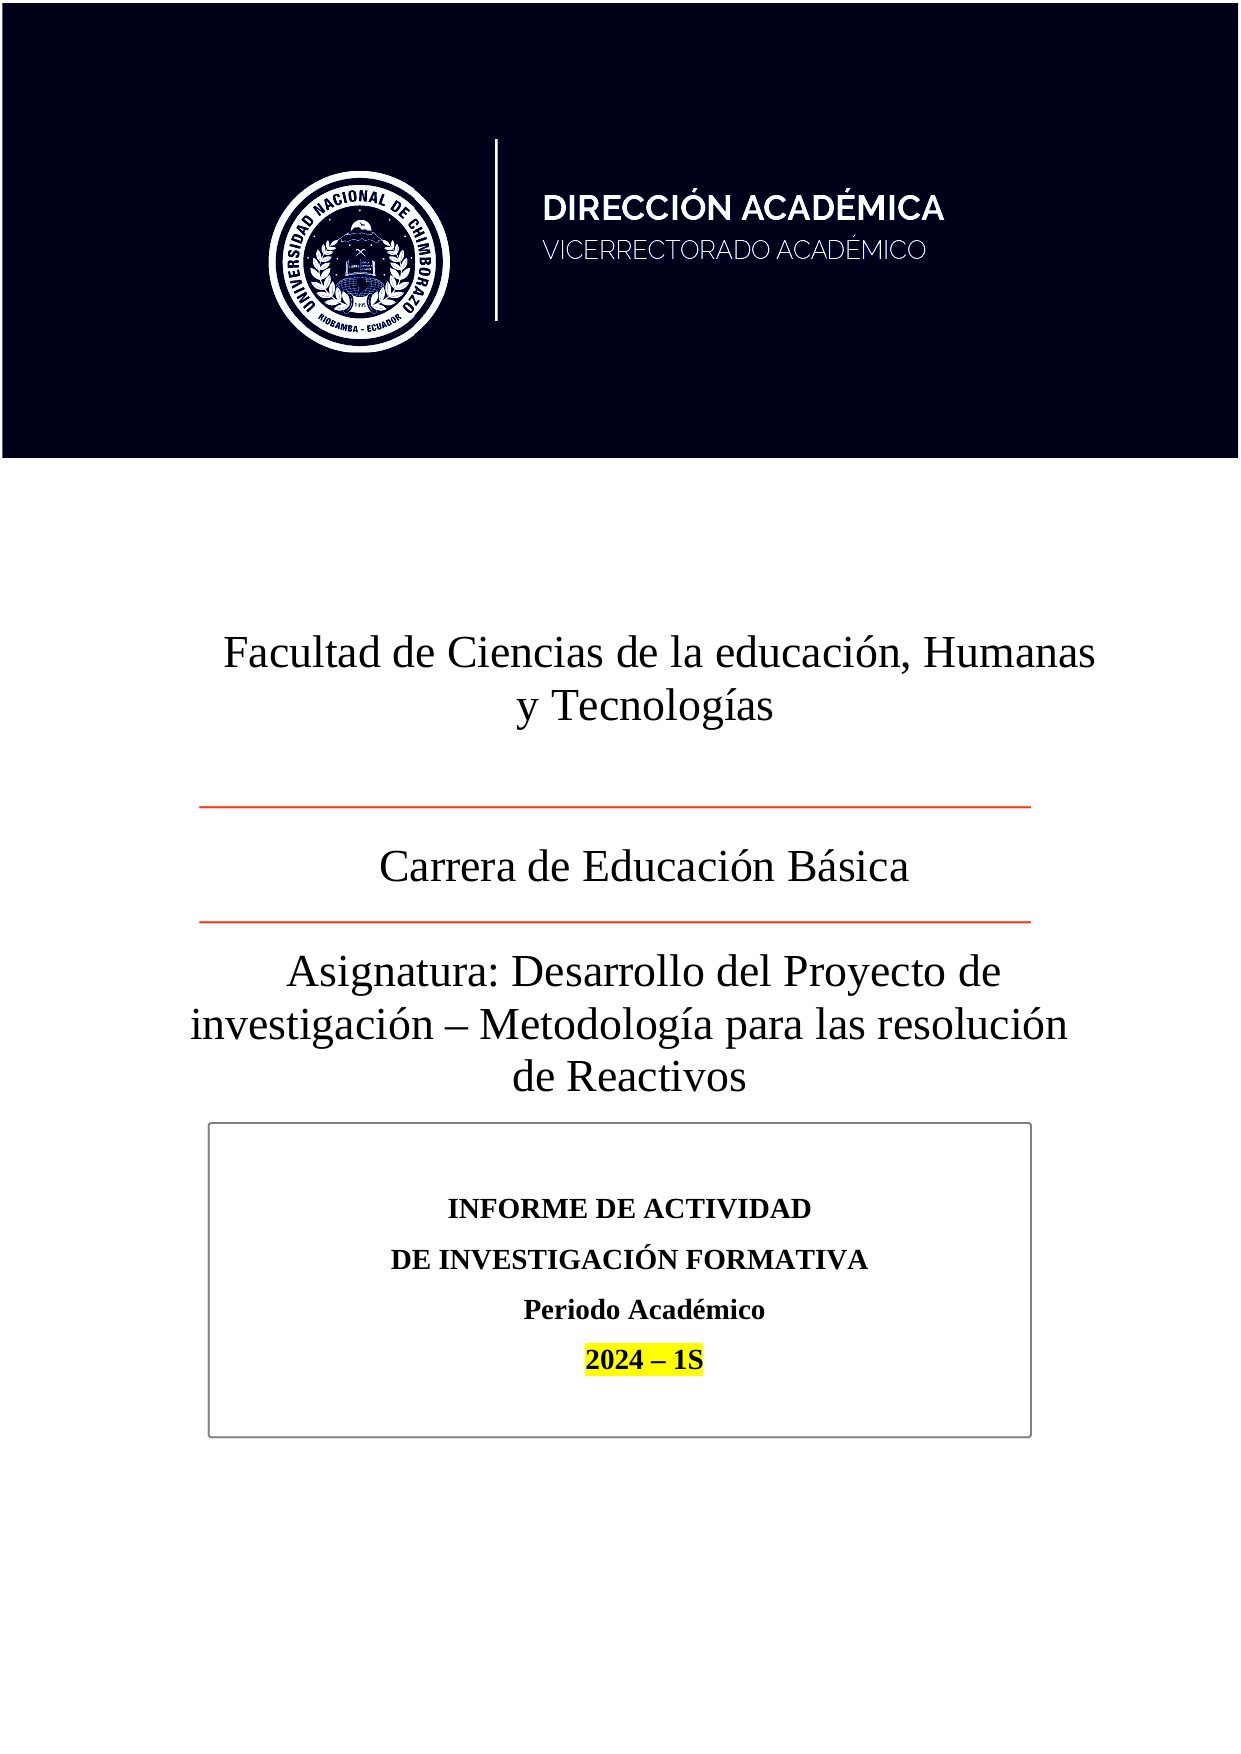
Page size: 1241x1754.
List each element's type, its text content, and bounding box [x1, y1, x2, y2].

table_cell Carrera de Educación Básica Asignatura: Desarrollo del Proyecto de investigación – Metodología para las resolución de Reactivos [180, 730, 1079, 1102]
table_header Facultad de Ciencias de la educación, Humanas y Tecnologías [180, 361, 1111, 730]
table_cell INFORME DE ACTIVIDAD DE INVESTIGACIÓN FORMATIVA Periodo Académico 2024 – 1S [180, 1102, 1079, 1432]
picture [2, 3, 1239, 1752]
